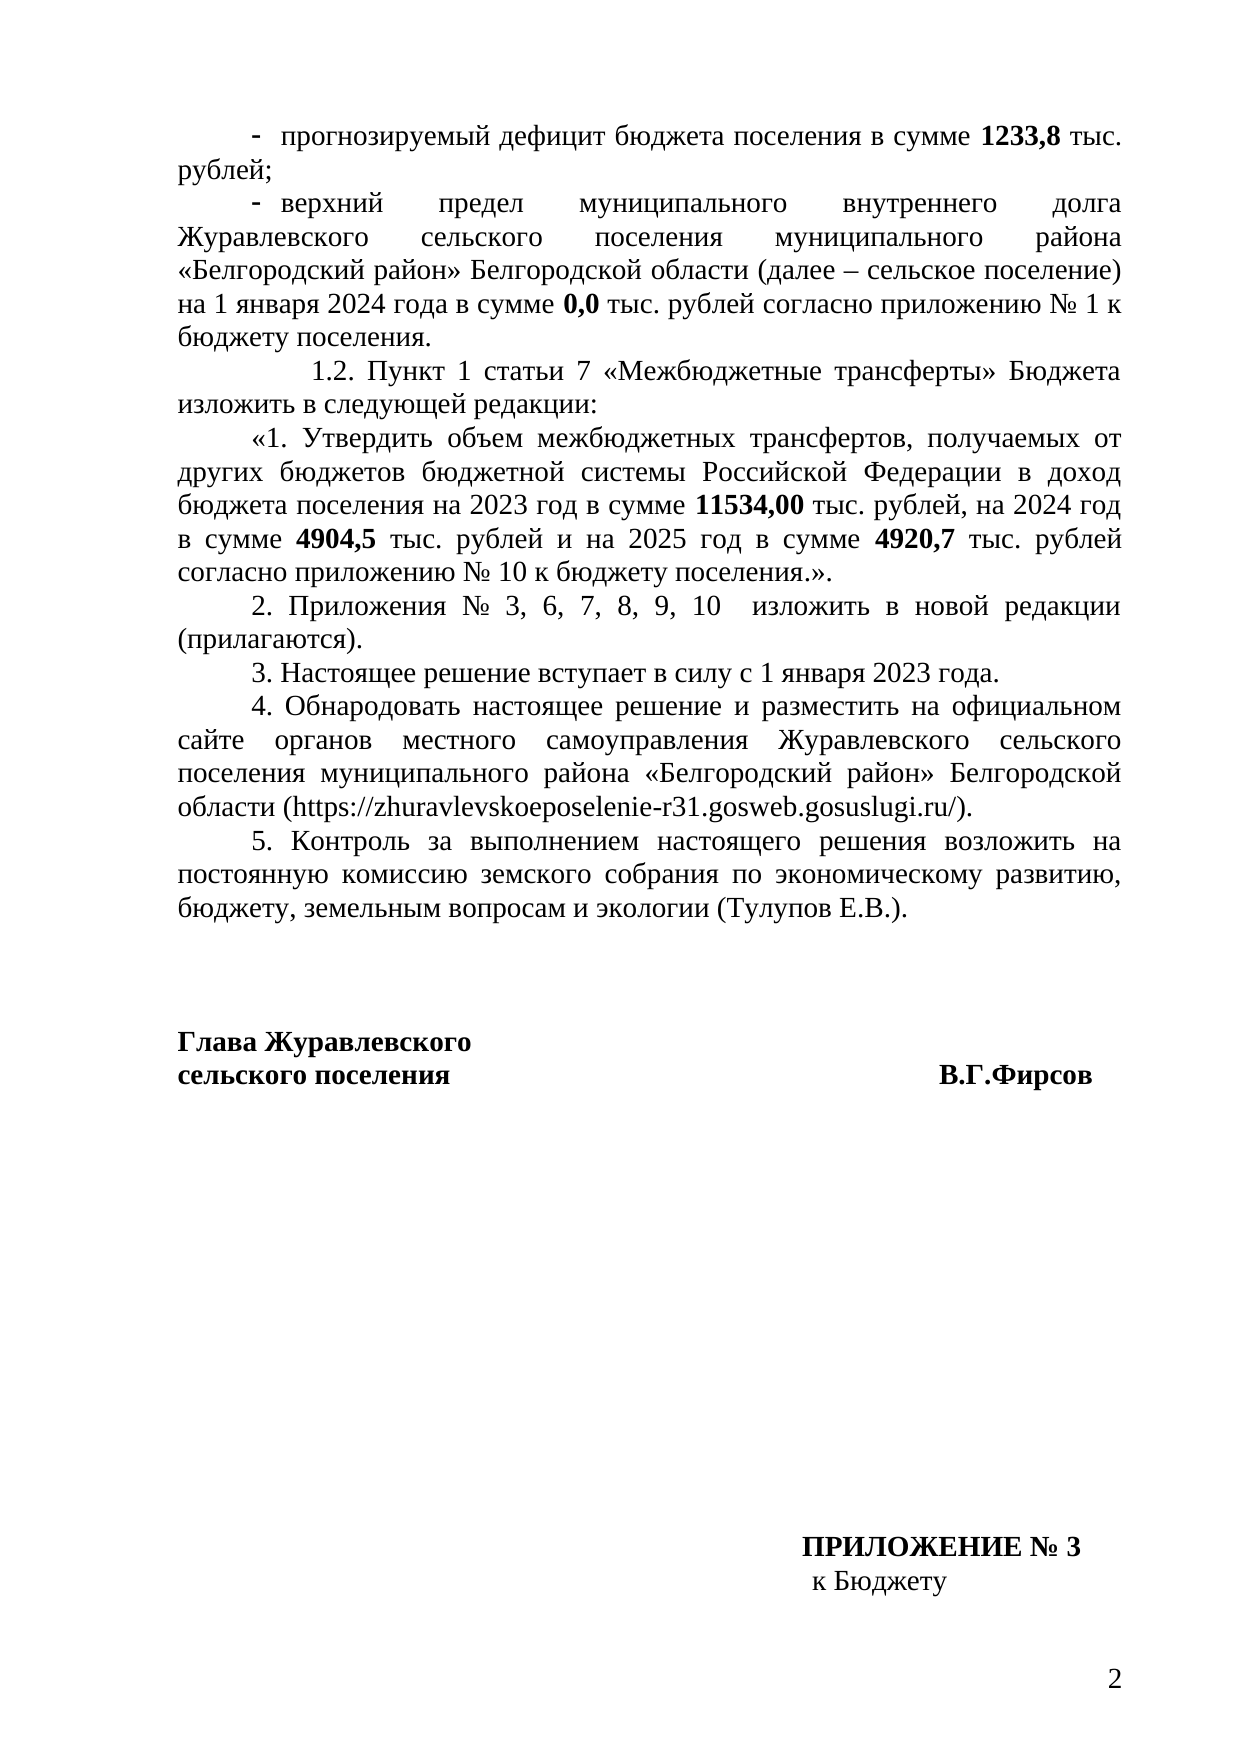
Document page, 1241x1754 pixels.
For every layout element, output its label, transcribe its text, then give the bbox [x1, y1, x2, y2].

text  верхний предел муниципального внутреннего долга Журавлевского сельского поселения муниципального района «Белгородский район» Белгородской области (далее – сельское поселение) на 1 января 2024 года в сумме 0,0 тыс. рублей согласно приложению № 1 к бюджету поселения. [177, 185, 1122, 353]
text  прогнозируемый дефицит бюджета поселения в сумме 1233,8 тыс. рублей; [177, 118, 1122, 185]
text Глава Журавлевского [177, 1024, 1122, 1057]
text Приложение № 3 [177, 1529, 1115, 1563]
text сельского поселения В.Г.Фирсов [177, 1057, 1122, 1091]
text 4. Обнародовать настоящее решение и разместить на официальном сайте органов местного самоуправления Журавлевского сельского поселения муниципального района «Белгородский район» Белгородской области (https://zhuravlevskoeposelenie-r31.gosweb.gosuslugi.ru/). [177, 688, 1122, 823]
text 1.2. Пункт 1 статьи 7 «Межбюджетные трансферты» Бюджета изложить в следующей редакции: [177, 353, 1122, 420]
text 2. Приложения № 3, 6, 7, 8, 9, 10 изложить в новой редакции (прилагаются). [177, 588, 1122, 655]
text 3. Настоящее решение вступает в силу с 1 января 2023 года. [177, 655, 1122, 688]
text 5. Контроль за выполнением настоящего решения возложить на постоянную комиссию земского собрания по экономическому развитию, бюджету, земельным вопросам и экологии (Тулупов Е.В.). [177, 823, 1122, 923]
text к Бюджету [177, 1563, 1115, 1597]
text «1. Утвердить объем межбюджетных трансфертов, получаемых от других бюджетов бюджетной системы Российской Федерации в доход бюджета поселения на 2023 год в сумме 11534,00 тыс. рублей, на 2024 год в сумме 4904,5 тыс. рублей и на 2025 год в сумме 4920,7 тыс. рублей согласно приложению № 10 к бюджету поселения.». [177, 420, 1122, 588]
